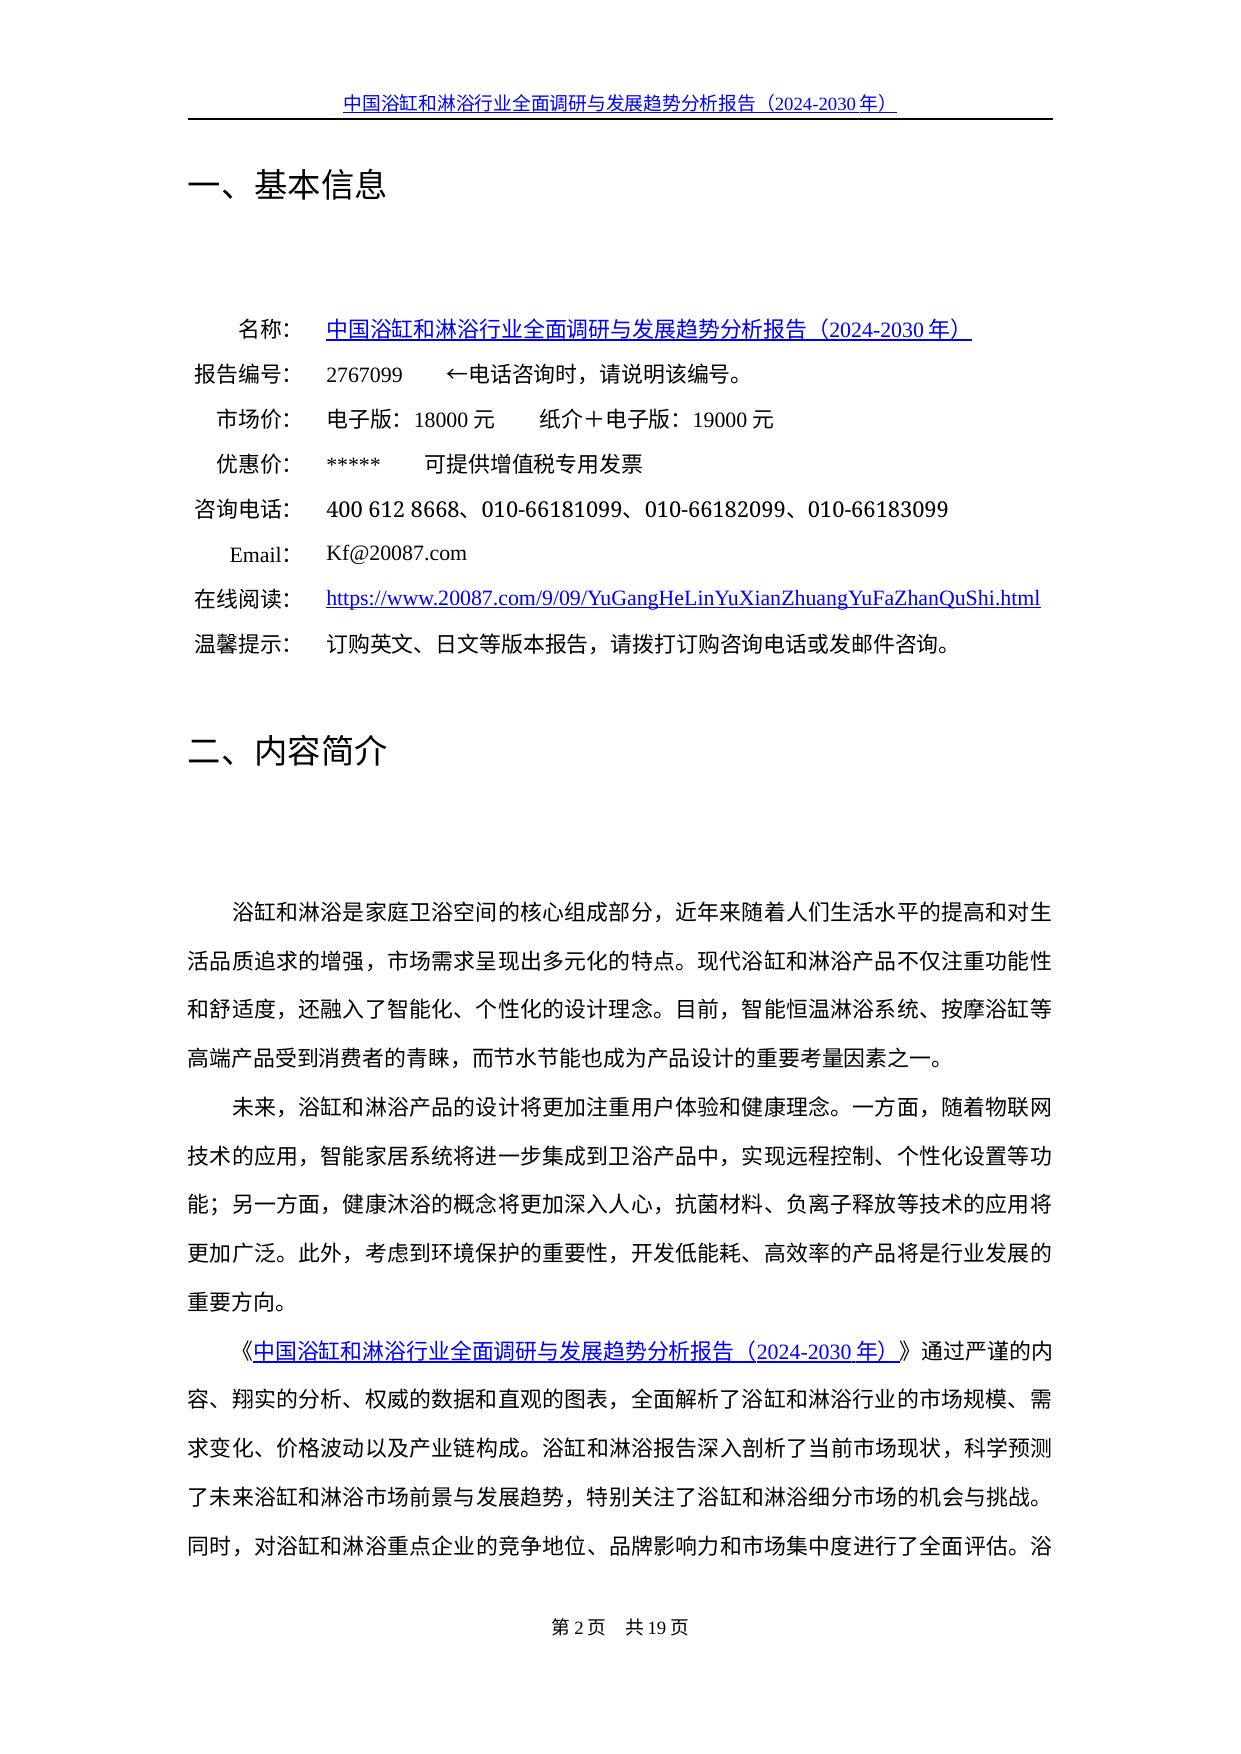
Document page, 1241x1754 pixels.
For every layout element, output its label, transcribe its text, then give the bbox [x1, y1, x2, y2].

table_cell Kf@20087.com [315, 537, 1073, 582]
table_cell 400 612 8668、010-66181099、010-66182099、010-66183099 [315, 492, 1073, 537]
table_cell 咨询电话： [167, 492, 315, 537]
table_cell ***** 可提供增值税专用发票 [315, 447, 1073, 492]
title 二、内容简介 [187, 717, 1053, 782]
table_cell 市场价： [167, 402, 315, 447]
table_cell Email： [167, 537, 315, 582]
table_cell 在线阅读： [167, 582, 315, 627]
table_cell 报告编号： [167, 357, 315, 402]
table_cell 2767099 ←电话咨询时，请说明该编号。 [315, 357, 1073, 402]
title 一、基本信息 [187, 150, 1053, 215]
table_header 中国浴缸和淋浴行业全面调研与发展趋势分析报告（2024-2030年） [315, 312, 1073, 357]
table_cell [315, 582, 1073, 627]
table_cell 电子版：18000 元 纸介＋电子版：19000 元 [315, 402, 1073, 447]
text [187, 894, 1053, 1561]
table_cell 优惠价： [167, 447, 315, 492]
table_cell 温馨提示： [167, 627, 315, 672]
table_cell 订购英文、日文等版本报告，请拨打订购咨询电话或发邮件咨询。 [315, 627, 1073, 672]
table_header 名称： [167, 312, 315, 357]
